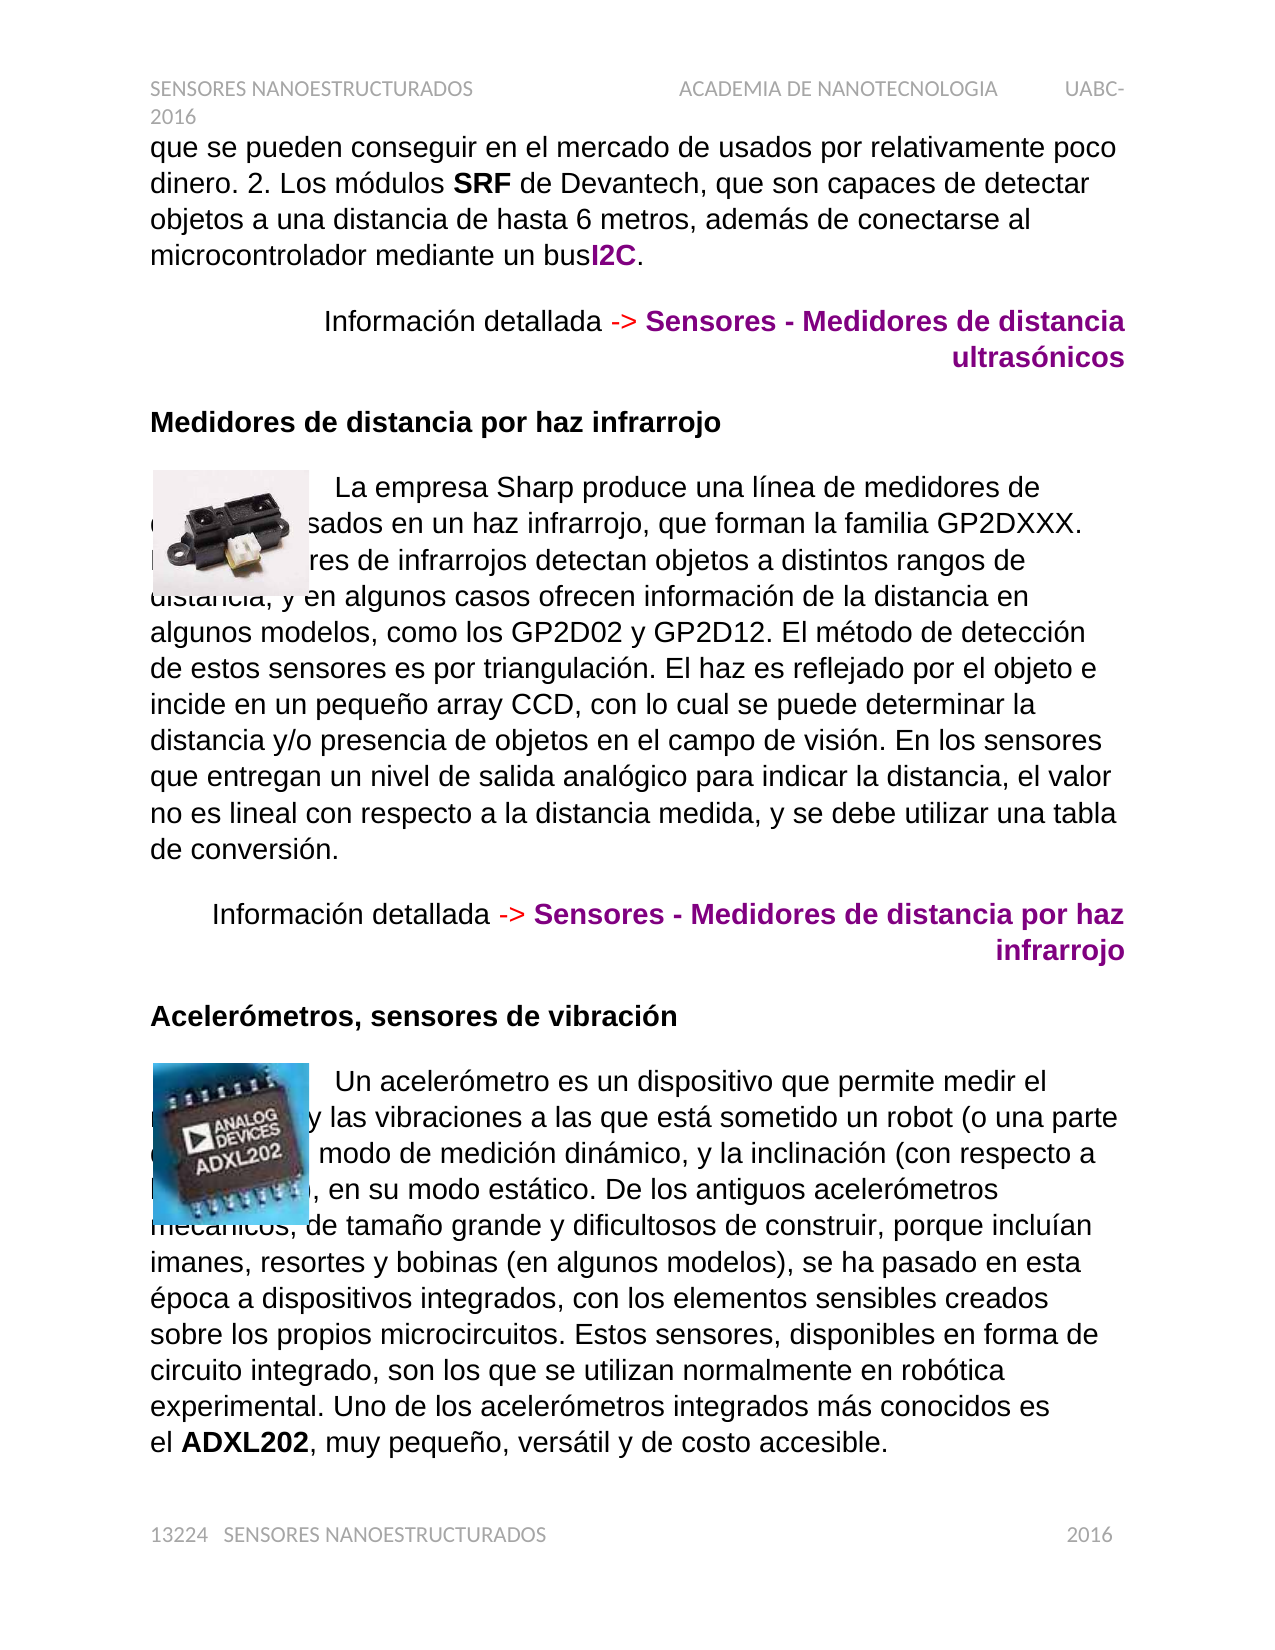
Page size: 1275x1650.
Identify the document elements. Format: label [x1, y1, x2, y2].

picture [153, 1063, 310, 1225]
picture [153, 470, 310, 596]
table_header [150, 130, 1125, 1490]
